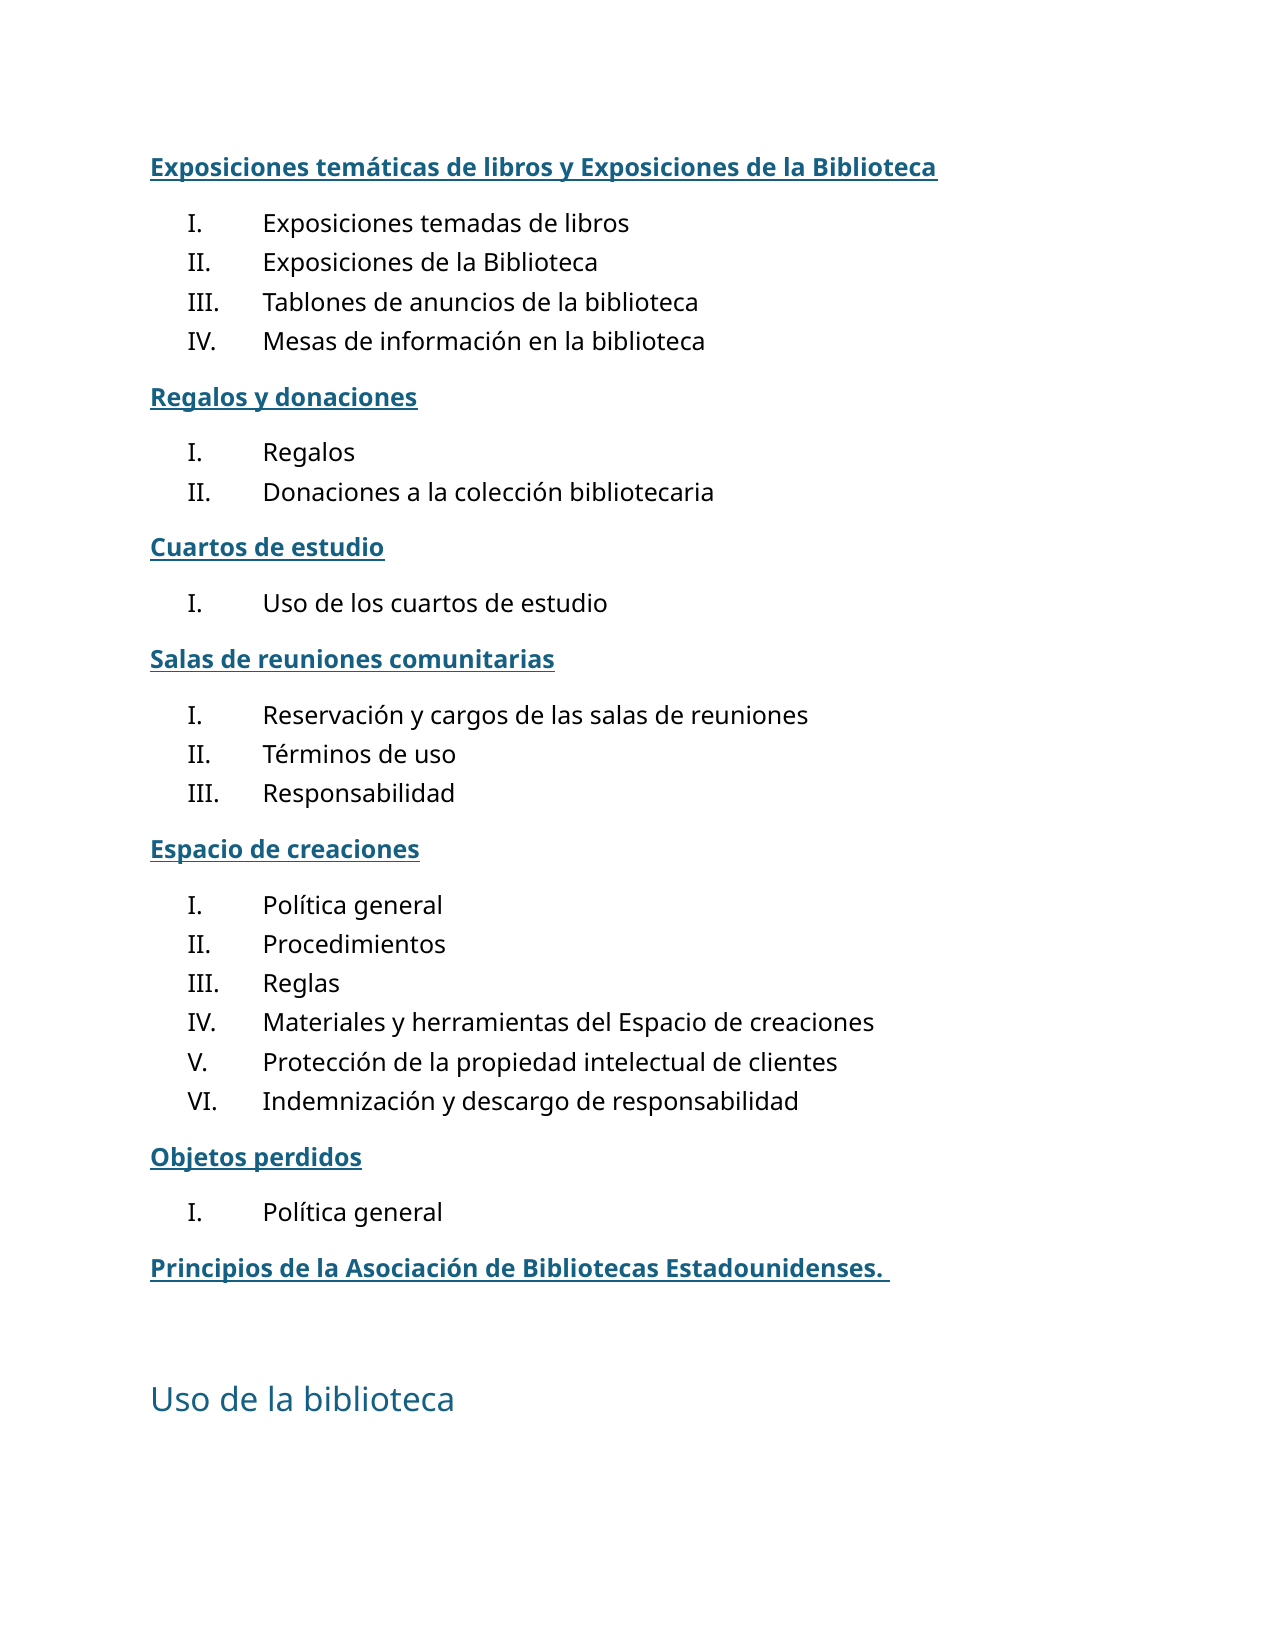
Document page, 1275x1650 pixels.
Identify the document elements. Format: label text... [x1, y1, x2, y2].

text Salas de reuniones comunitarias [150, 642, 1125, 676]
list Exposiciones de la Biblioteca [187, 245, 1125, 279]
list Tablones de anuncios de la biblioteca [187, 284, 1125, 318]
text Exposiciones temáticas de libros y Exposiciones de la Biblioteca [150, 150, 1125, 184]
list Reglas [187, 966, 1125, 1000]
list Regalos [187, 435, 1125, 469]
list Donaciones a la colección bibliotecaria [187, 474, 1125, 508]
list Mesas de información en la biblioteca [187, 323, 1125, 357]
text Espacio de creaciones [150, 832, 1125, 866]
list Uso de los cuartos de estudio [187, 586, 1125, 620]
text Cuartos de estudio [150, 530, 1125, 564]
list Reservación y cargos de las salas de reuniones [187, 697, 1125, 732]
list Términos de uso [187, 737, 1125, 771]
list Política general [187, 1195, 1125, 1229]
list Indemnización y descargo de responsabilidad [187, 1083, 1125, 1117]
list Exposiciones temadas de libros [187, 206, 1125, 240]
list Política general [187, 887, 1125, 922]
list Materiales y herramientas del Espacio de creaciones [187, 1005, 1125, 1039]
list Protección de la propiedad intelectual de clientes [187, 1044, 1125, 1078]
list Procedimientos [187, 927, 1125, 961]
text Regalos y donaciones [150, 379, 1125, 413]
text Uso de la biblioteca [150, 1376, 1125, 1421]
list Responsabilidad [187, 776, 1125, 810]
text Objetos perdidos [150, 1139, 1125, 1173]
text Principios de la Asociación de Bibliotecas Estadounidenses. [150, 1251, 1125, 1285]
